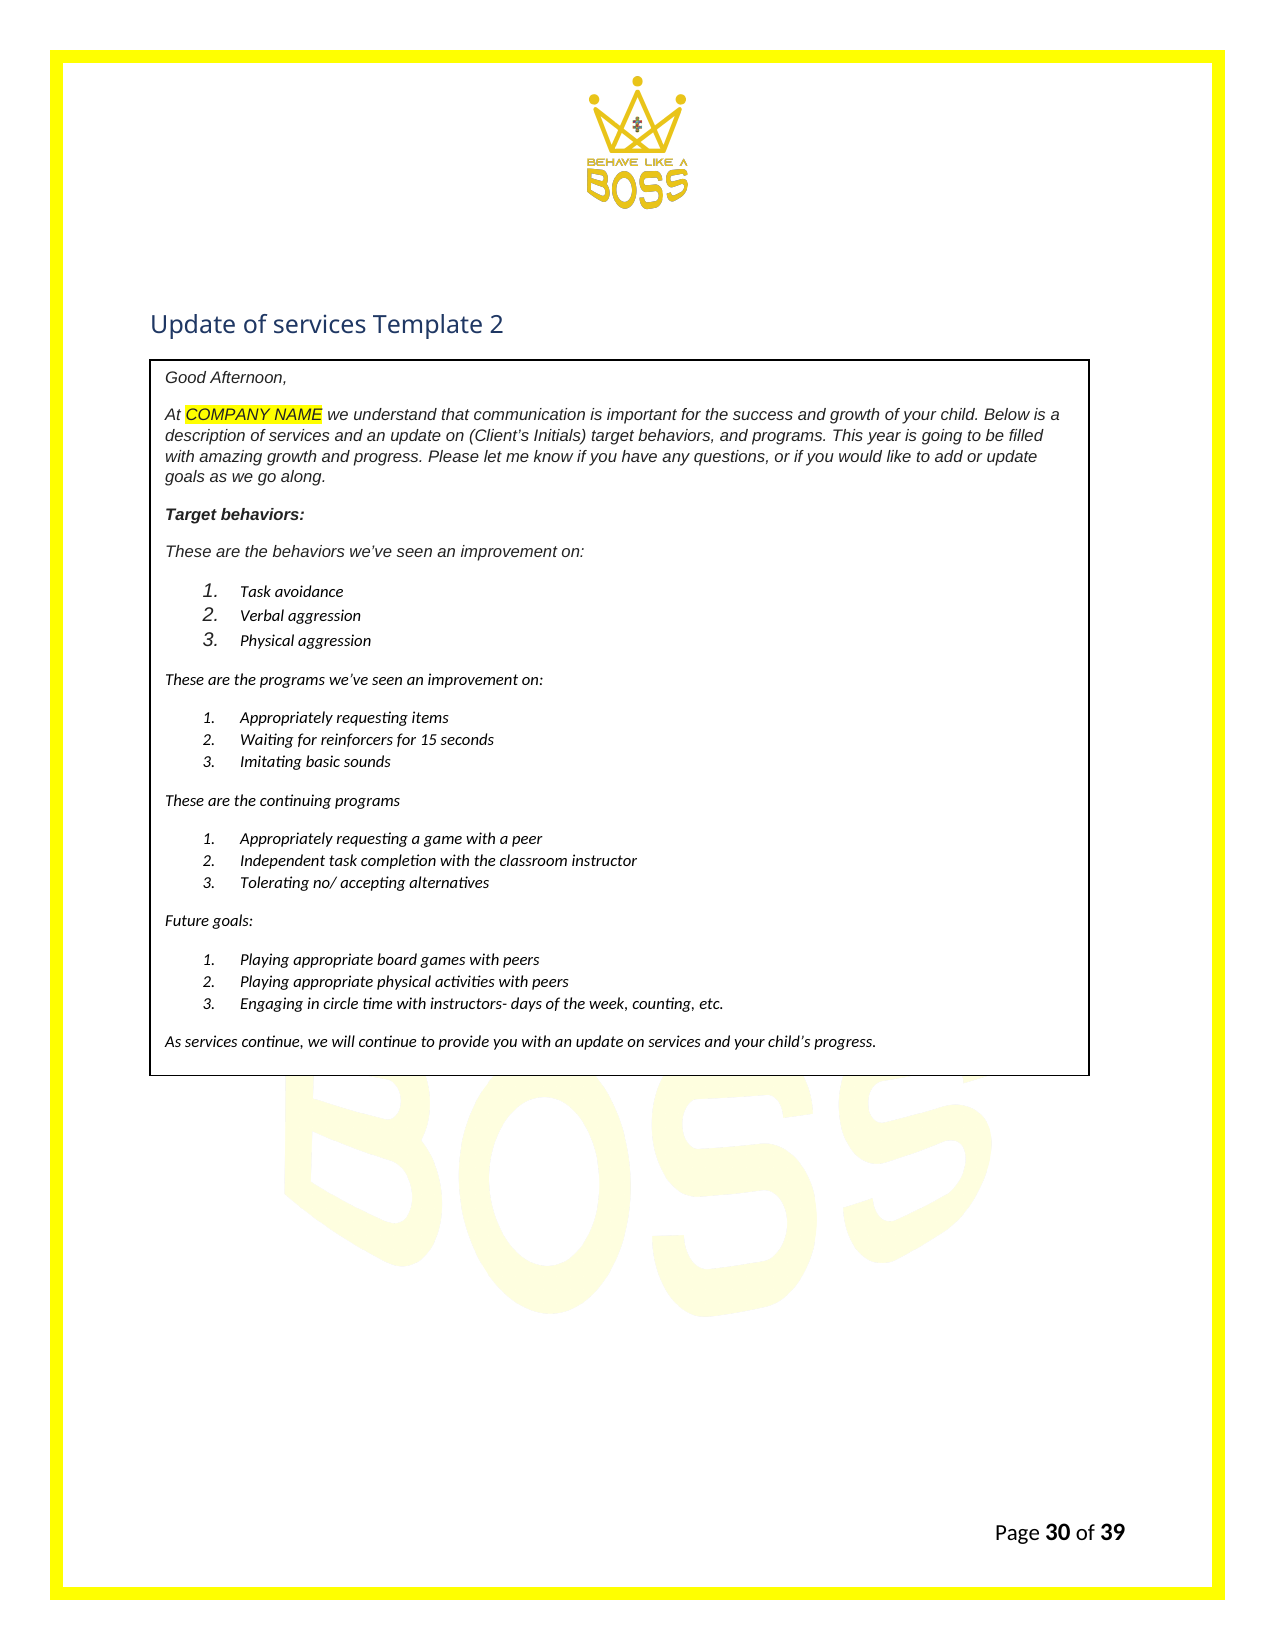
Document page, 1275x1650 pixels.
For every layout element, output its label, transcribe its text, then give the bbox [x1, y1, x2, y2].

picture [568, 75, 707, 213]
subtitle Update of services Template 2 [150, 306, 1125, 340]
